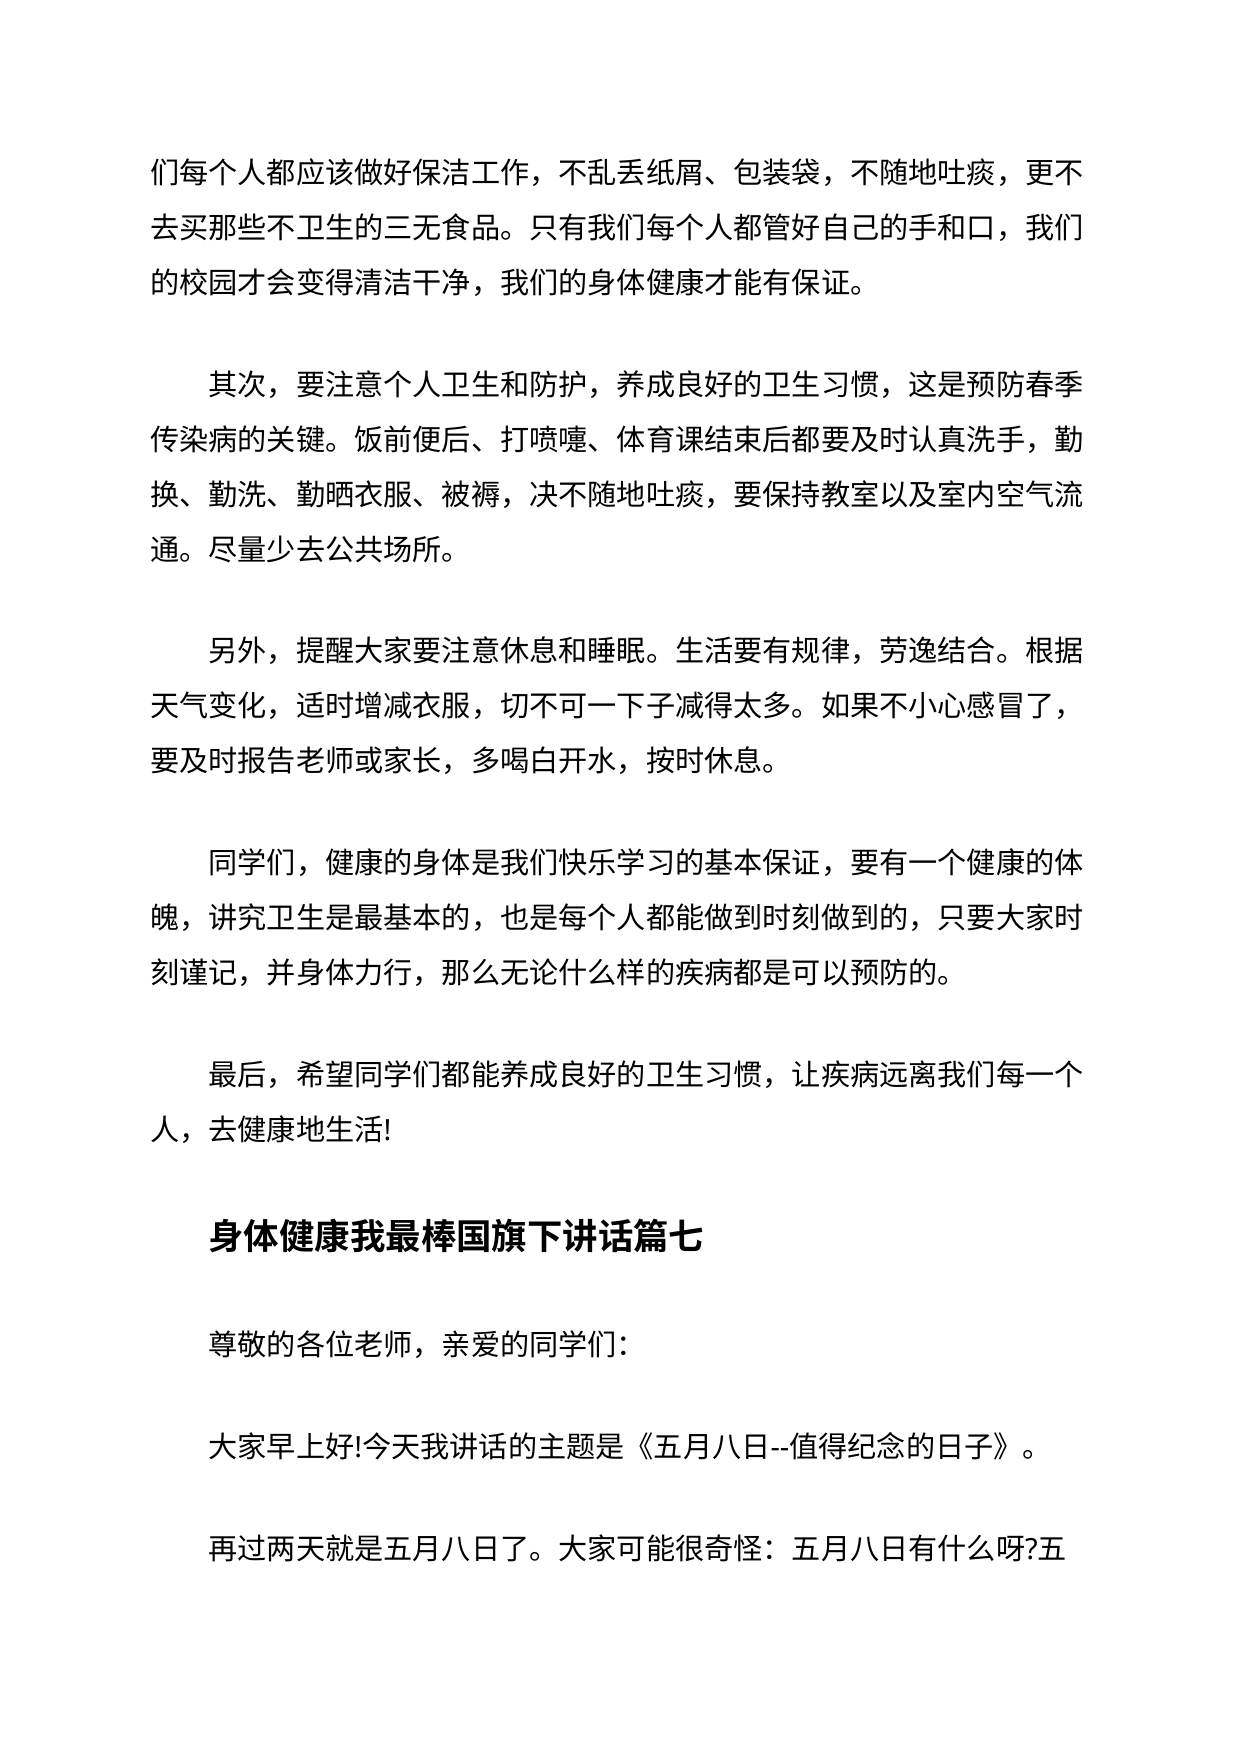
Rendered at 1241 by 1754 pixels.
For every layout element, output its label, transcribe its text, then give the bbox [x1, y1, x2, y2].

text 其次，要注意个人卫生和防护，养成良好的卫生习惯，这是预防春季传染病的关键。饭前便后、打喷嚏、体育课结束后都要及时认真洗手，勤换、勤洗、勤晒衣服、被褥，决不随地吐痰，要保持教室以及室内空气流通。尽量少去公共场所。 [150, 362, 1090, 568]
text 最后，希望同学们都能养成良好的卫生习惯，让疾病远离我们每一个人，去健康地生活! [150, 1051, 1090, 1148]
text 身体健康我最棒国旗下讲话篇七 [150, 1208, 1090, 1259]
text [150, 150, 1090, 302]
text 另外，提醒大家要注意休息和睡眠。生活要有规律，劳逸结合。根据天气变化，适时增减衣服，切不可一下子减得太多。如果不小心感冒了，要及时报告老师或家长，多喝白开水，按时休息。 [150, 628, 1090, 780]
text 同学们，健康的身体是我们快乐学习的基本保证，要有一个健康的体魄，讲究卫生是最基本的，也是每个人都能做到时刻做到的，只要大家时刻谨记，并身体力行，那么无论什么样的疾病都是可以预防的。 [150, 839, 1090, 992]
text 尊敬的各位老师，亲爱的同学们： [150, 1321, 1090, 1364]
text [150, 1525, 1090, 1568]
text 大家早上好!今天我讲话的主题是《五月八日--值得纪念的日子》。 [150, 1423, 1090, 1466]
